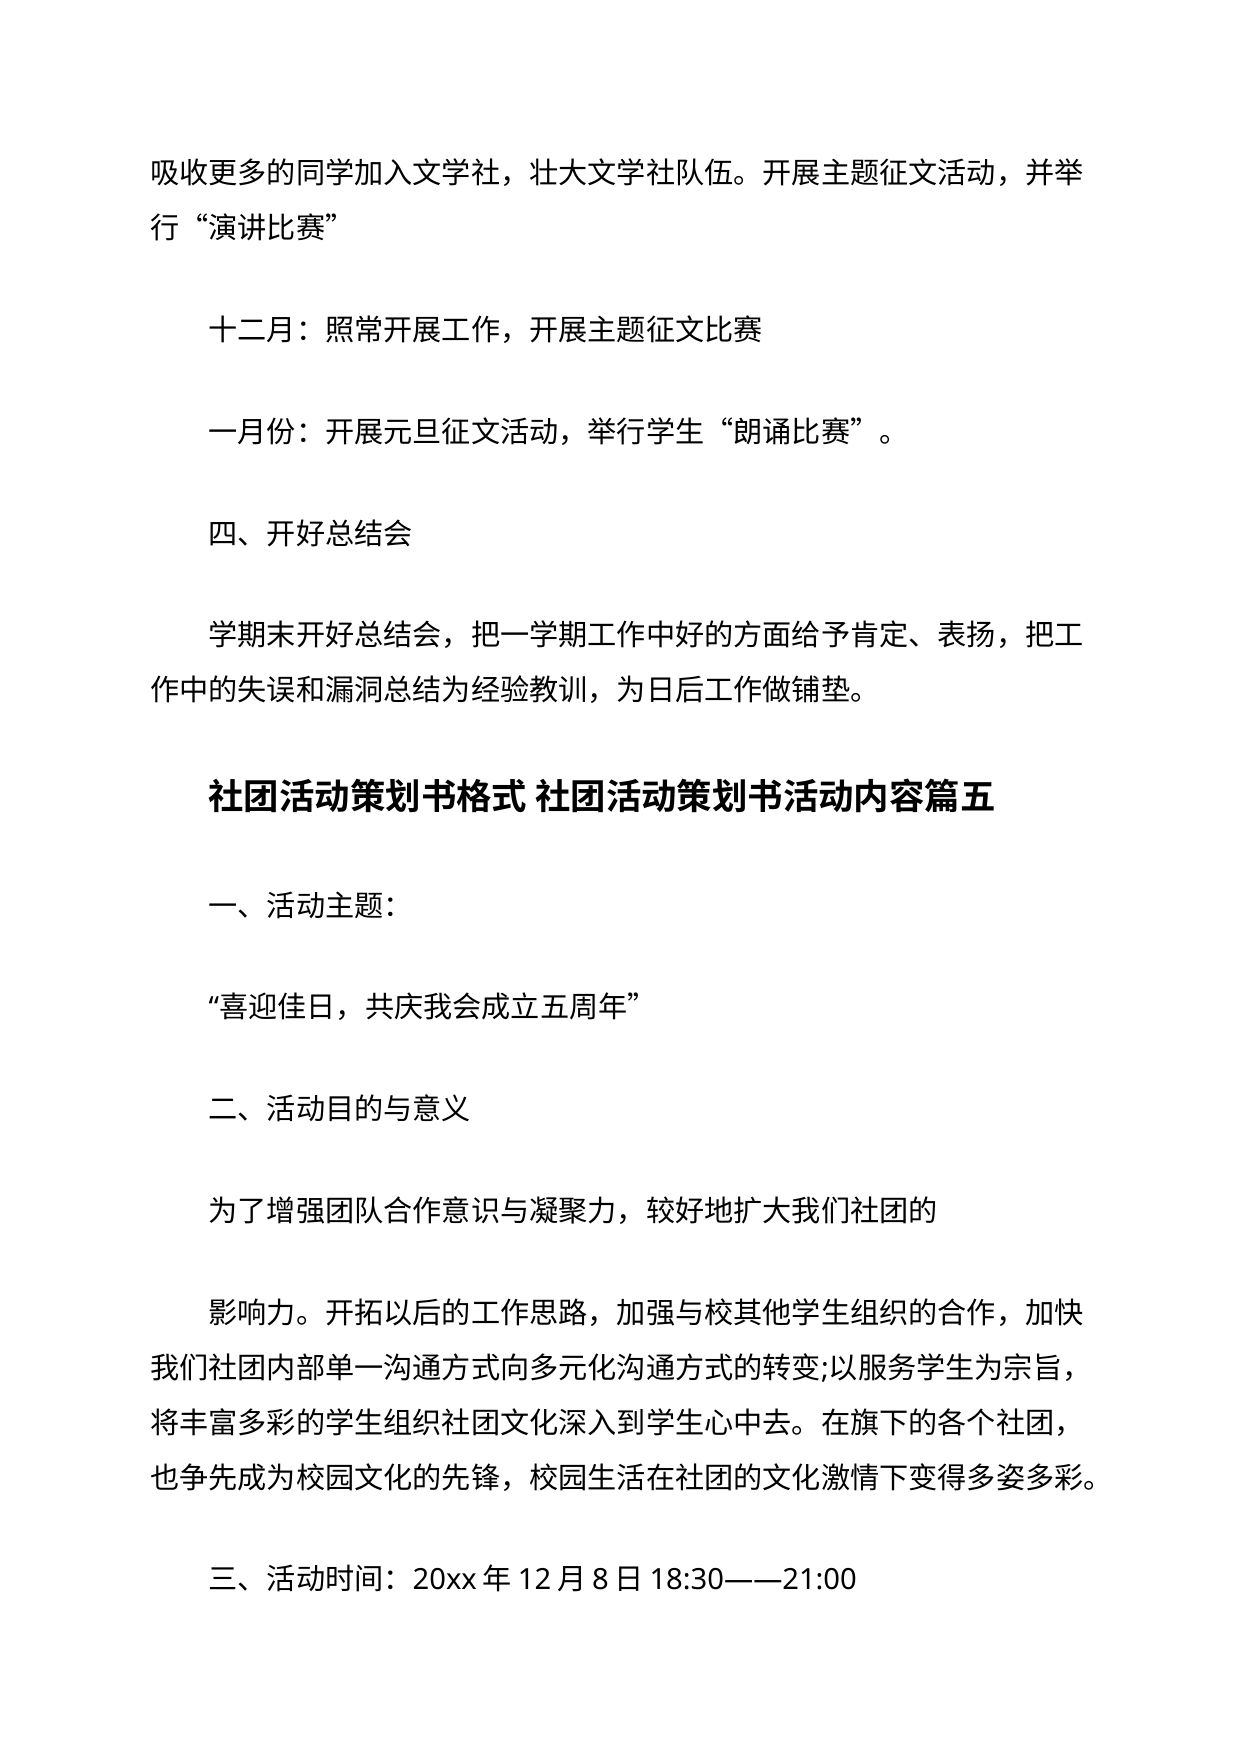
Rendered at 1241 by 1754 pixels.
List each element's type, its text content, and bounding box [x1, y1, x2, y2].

text 社团活动策划书格式 社团活动策划书活动内容篇五 [150, 769, 1090, 820]
text 四、开好总结会 [150, 510, 1090, 552]
text 学期末开好总结会，把一学期工作中好的方面给予肯定、表扬，把工作中的失误和漏洞总结为经验教训，为日后工作做铺垫。 [150, 612, 1090, 709]
text “喜迎佳日，共庆我会成立五周年” [150, 984, 1090, 1026]
text 三、活动时间：20xx年12月8日18:30——21:00 [150, 1556, 1090, 1598]
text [150, 150, 1090, 247]
text 一、活动主题： [150, 882, 1090, 924]
text 一月份：开展元旦征文活动，举行学生“朗诵比赛”。 [150, 408, 1090, 451]
text 影响力。开拓以后的工作思路，加强与校其他学生组织的合作，加快我们社团内部单一沟通方式向多元化沟通方式的转变;以服务学生为宗旨，将丰富多彩的学生组织社团文化深入到学生心中去。在旗下的各个社团，也争先成为校园文化的先锋，校园生活在社团的文化激情下变得多姿多彩。 [150, 1289, 1090, 1496]
text 二、活动目的与意义 [150, 1086, 1090, 1128]
text 十二月：照常开展工作，开展主题征文比赛 [150, 307, 1090, 349]
text 为了增强团队合作意识与凝聚力，较好地扩大我们社团的 [150, 1188, 1090, 1230]
